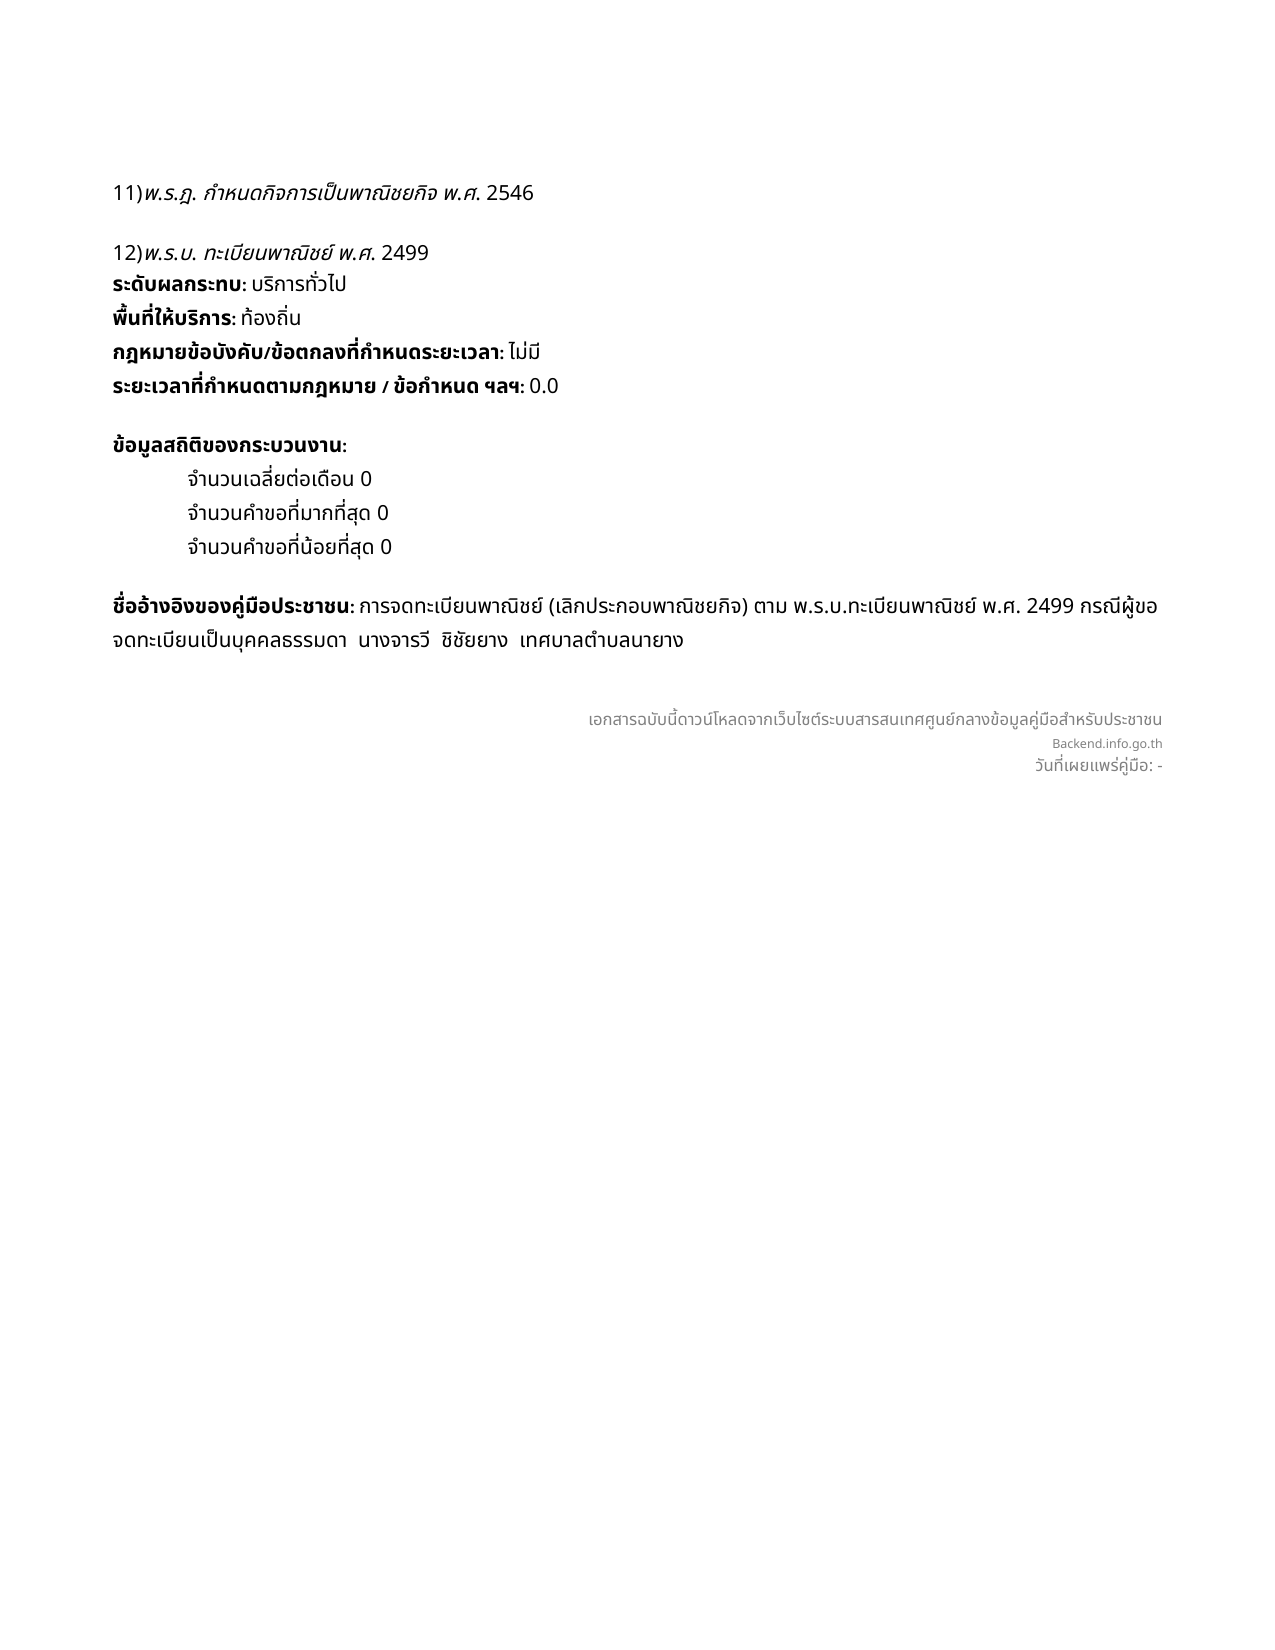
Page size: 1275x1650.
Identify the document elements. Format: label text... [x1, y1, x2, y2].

text จำนวนคำขอที่มากที่สุด 0 [112, 498, 1162, 530]
text จำนวนเฉลี่ยต่อเดือน 0 [112, 464, 1162, 496]
text ชื่ออ้างอิงของคู่มือประชาชน: การจดทะเบียนพาณิชย์ (เลิกประกอบพาณิชยกิจ) ตาม พ.ร.บ.ทะเบียนพาณิชย์ พ.ศ. 2499 กรณีผู้ขอจดทะเบียนเป็นบุคคลธรรมดา นางจารวี ชิชัยยาง เทศบาลตำบลนายาง [112, 591, 1162, 656]
text วันที่เผยแพร่คู่มือ: - [112, 753, 1162, 779]
text จำนวนคำขอที่น้อยที่สุด 0 [112, 532, 1162, 564]
text Backend.info.go.th [112, 735, 1162, 752]
table_cell 12)พ.ร.บ. ทะเบียนพาณิชย์ พ.ศ. 2499 [101, 210, 1150, 269]
table_cell 11)พ.ร.ฎ. กำหนดกิจการเป็นพาณิชยกิจ พ.ศ. 2546 [101, 150, 1150, 210]
text พื้นที่ให้บริการ: ท้องถิ่น [112, 303, 1162, 335]
text กฎหมายข้อบังคับ/ข้อตกลงที่กำหนดระยะเวลา: ไม่มี ระยะเวลาที่กำหนดตามกฎหมาย / ข้อกำหนด ฯลฯ: 0.0 [112, 337, 1162, 403]
text เอกสารฉบับนี้ดาวน์โหลดจากเว็บไซต์ระบบสารสนเทศศูนย์กลางข้อมูลคู่มือสำหรับประชาชน [112, 708, 1162, 733]
text ข้อมูลสถิติของกระบวนงาน: [112, 430, 1162, 461]
text ระดับผลกระทบ: บริการทั่วไป [112, 269, 1162, 301]
